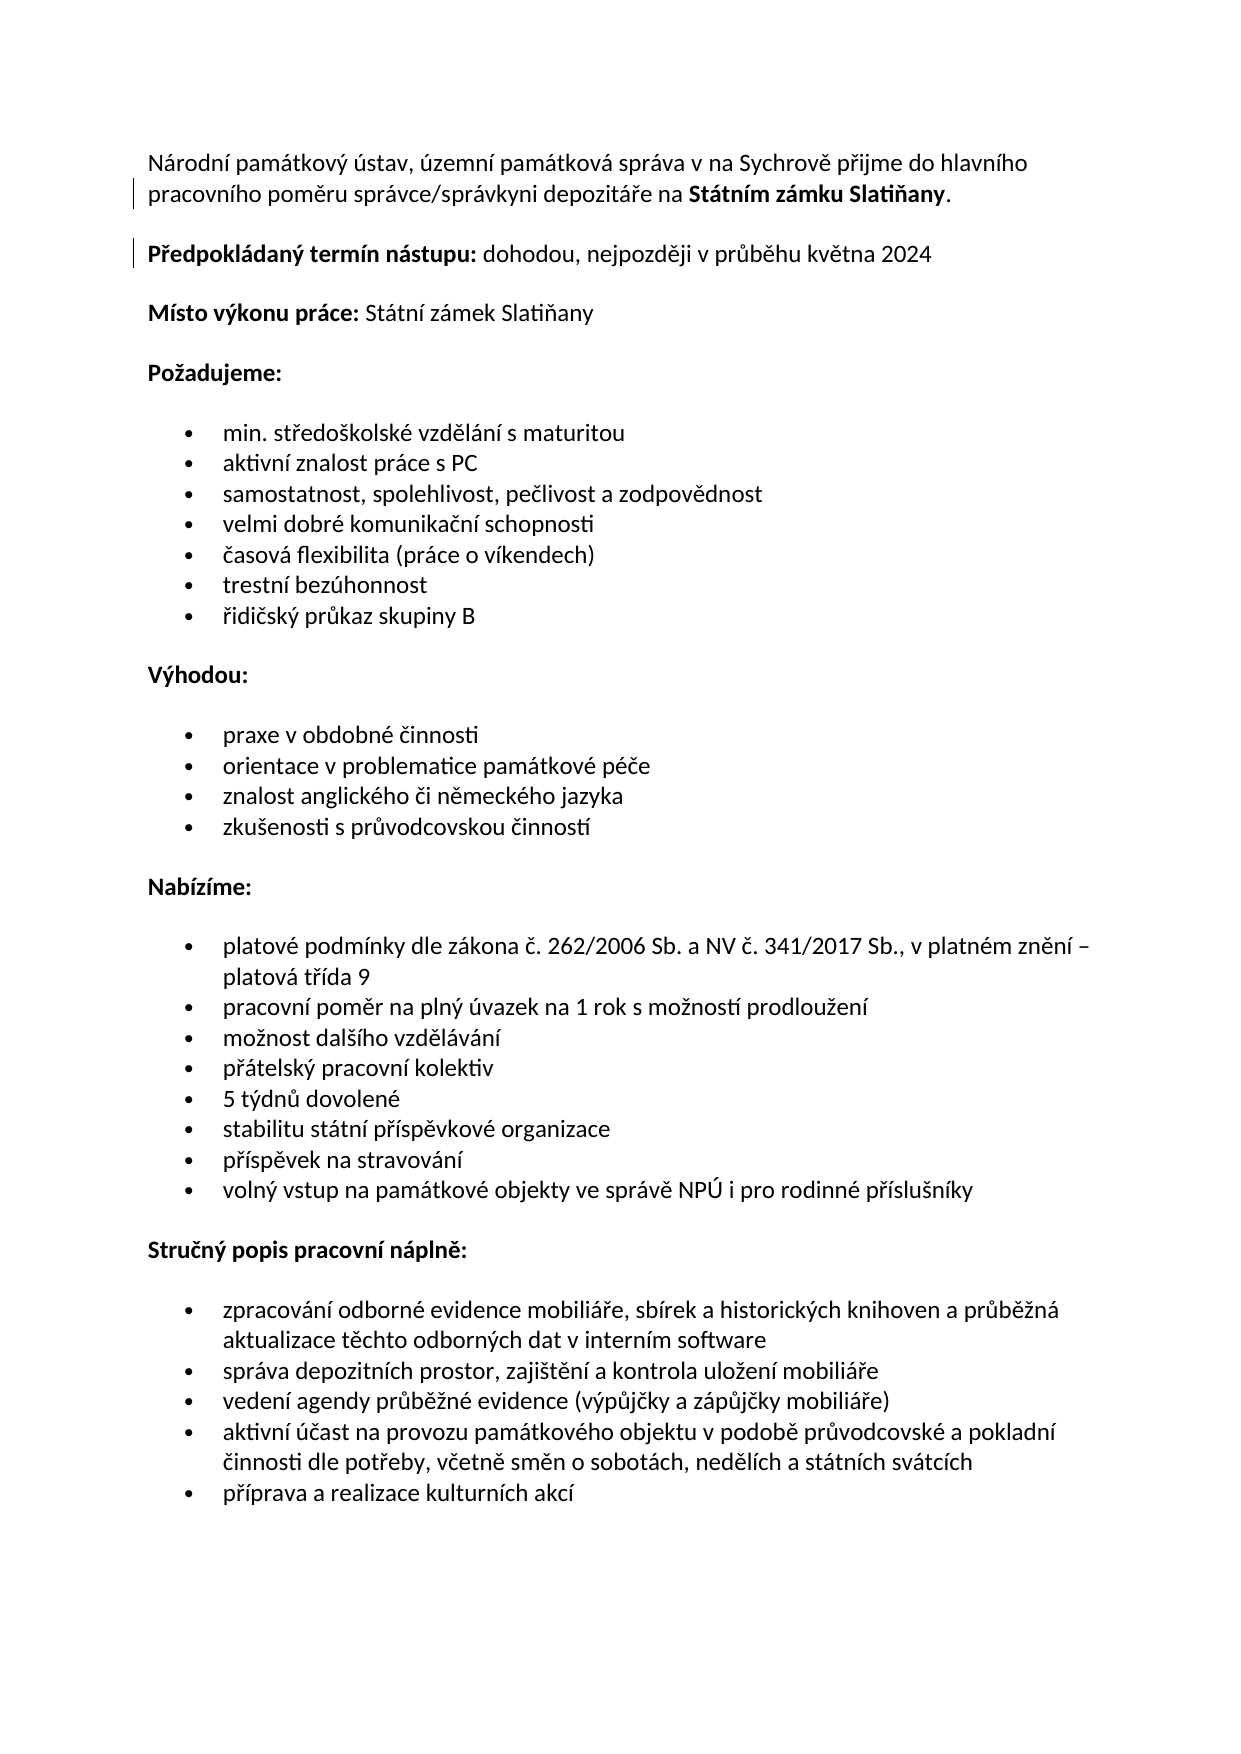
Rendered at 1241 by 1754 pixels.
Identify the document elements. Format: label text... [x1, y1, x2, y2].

list příprava a realizace kulturních akcí [185, 1477, 1093, 1507]
list vedení agendy průběžné evidence (výpůjčky a zápůjčky mobiliáře) [185, 1385, 1093, 1416]
list praxe v obdobné činnosti [185, 719, 1093, 750]
list možnost dalšího vzdělávání [185, 1022, 1093, 1052]
text Stručný popis pracovní náplně: [148, 1234, 1093, 1265]
list volný vstup na památkové objekty ve správě NPÚ i pro rodinné příslušníky [185, 1174, 1093, 1205]
list trestní bezúhonnost [185, 569, 1093, 600]
list velmi dobré komunikační schopnosti [185, 508, 1093, 539]
list zkušenosti s průvodcovskou činností [185, 811, 1093, 841]
text Místo výkonu práce: Státní zámek Slatiňany [148, 297, 1093, 328]
text Národní památkový ústav, územní památková správa v na Sychrově přijme do hlavního pracovního poměru správce/správkyni depozitáře na Státním zámku Slatiňany. [148, 148, 1093, 209]
list samostatnost, spolehlivost, pečlivost a zodpovědnost [185, 478, 1093, 508]
list 5 týdnů dovolené [185, 1083, 1093, 1113]
list řidičský průkaz skupiny B [185, 600, 1093, 631]
list správa depozitních prostor, zajištění a kontrola uložení mobiliáře [185, 1355, 1093, 1385]
list pracovní poměr na plný úvazek na 1 rok s možností prodloužení [185, 991, 1093, 1022]
list znalost anglického či německého jazyka [185, 780, 1093, 811]
list časová flexibilita (práce o víkendech) [185, 539, 1093, 569]
text Předpokládaný termín nástupu: dohodou, nejpozději v průběhu května 2024 [148, 238, 1093, 268]
list stabilitu státní příspěvkové organizace [185, 1113, 1093, 1144]
list aktivní účast na provozu památkového objektu v podobě průvodcovské a pokladní činnosti dle potřeby, včetně směn o sobotách, nedělích a státních svátcích [185, 1416, 1093, 1477]
list orientace v problematice památkové péče [185, 750, 1093, 780]
list min. středoškolské vzdělání s maturitou [185, 417, 1093, 447]
list přátelský pracovní kolektiv [185, 1052, 1093, 1083]
list platové podmínky dle zákona č. 262/2006 Sb. a NV č. 341/2017 Sb., v platném znění – platová třída 9 [185, 930, 1093, 991]
list příspěvek na stravování [185, 1144, 1093, 1174]
list aktivní znalost práce s PC [185, 447, 1093, 478]
text Výhodou: [148, 660, 1093, 690]
text Nabízíme: [148, 871, 1093, 901]
list zpracování odborné evidence mobiliáře, sbírek a historických knihoven a průběžná aktualizace těchto odborných dat v interním software [185, 1294, 1093, 1355]
text Požadujeme: [148, 357, 1093, 388]
